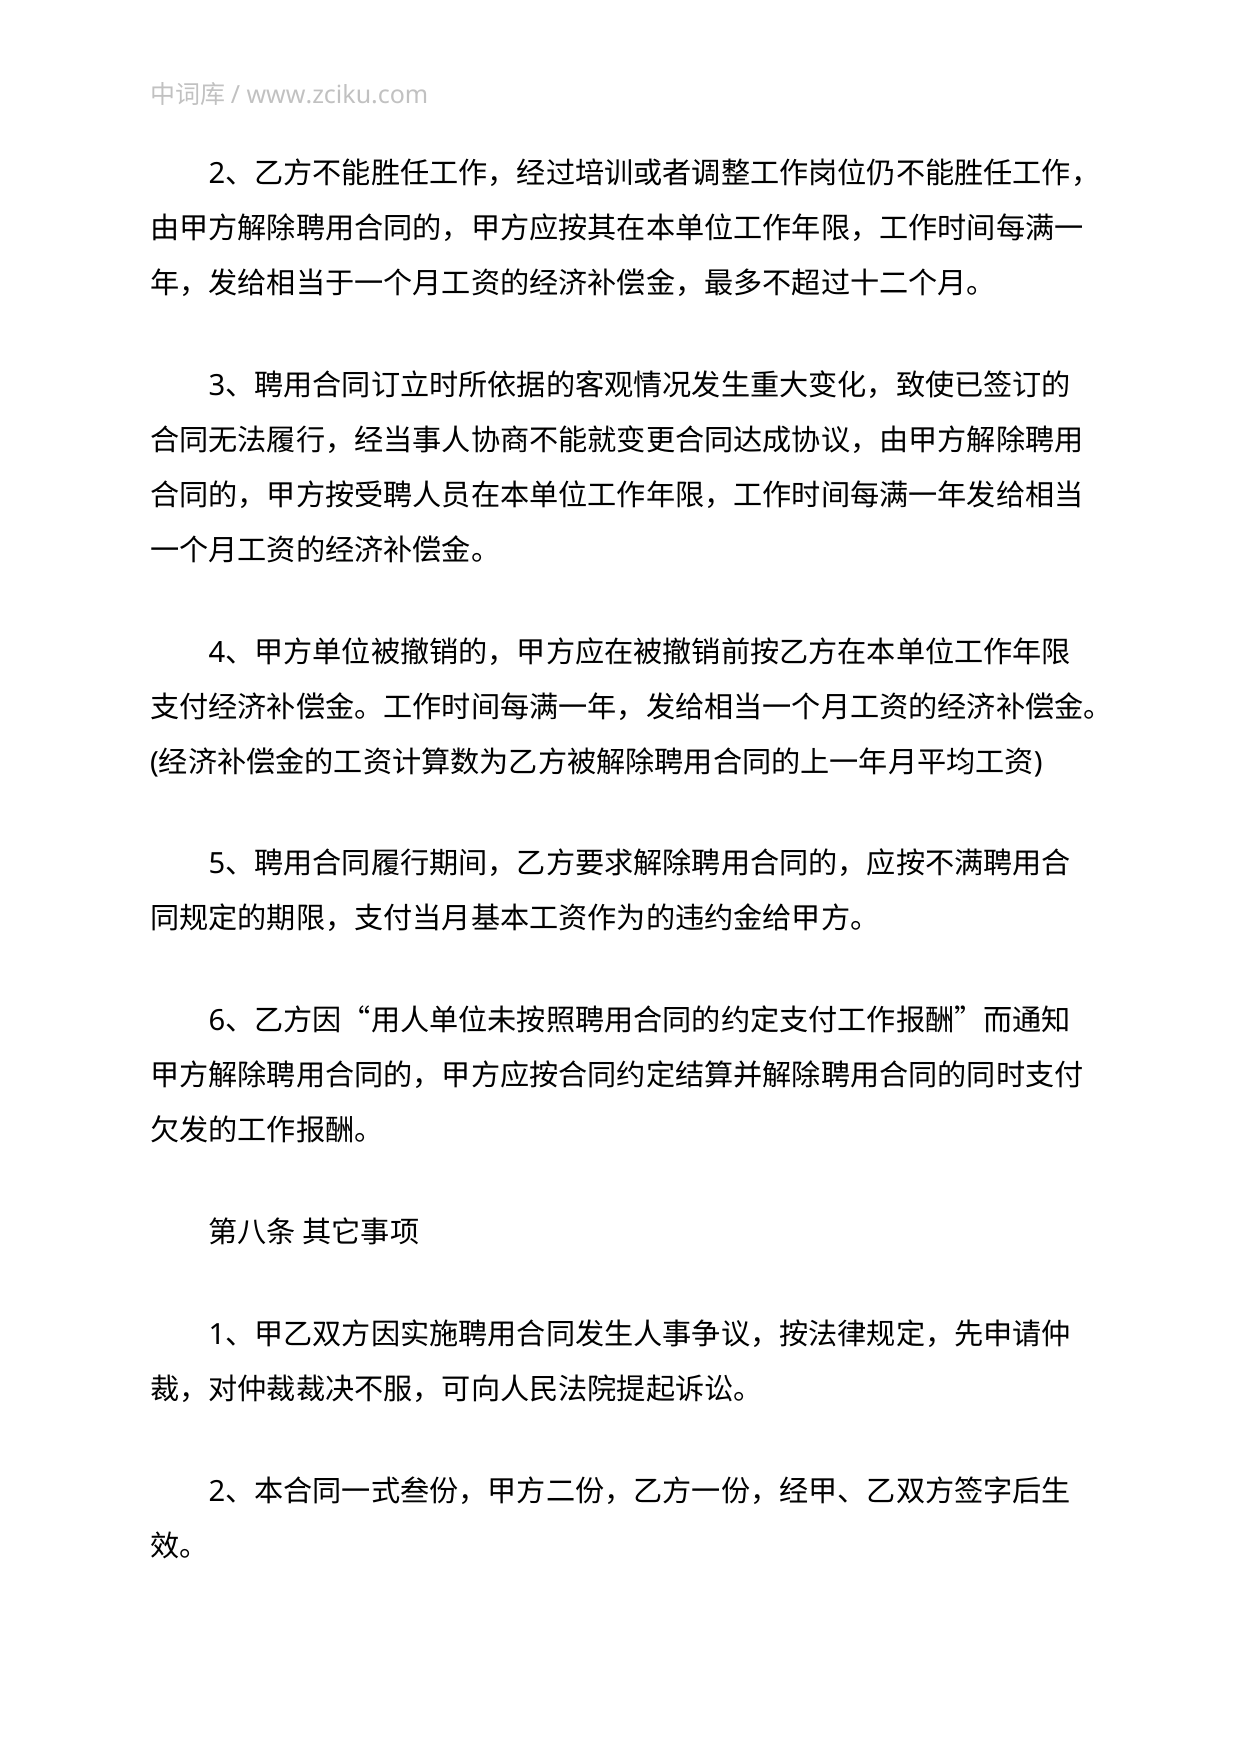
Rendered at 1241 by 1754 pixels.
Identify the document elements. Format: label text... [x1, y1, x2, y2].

text 第八条 其它事项 [150, 1208, 1090, 1251]
text 5、聘用合同履行期间，乙方要求解除聘用合同的，应按不满聘用合同规定的期限，支付当月基本工资作为的违约金给甲方。 [150, 840, 1090, 937]
text 2、本合同一式叁份，甲方二份，乙方一份，经甲、乙双方签字后生效。 [150, 1467, 1090, 1564]
text 3、聘用合同订立时所依据的客观情况发生重大变化，致使已签订的合同无法履行，经当事人协商不能就变更合同达成协议，由甲方解除聘用合同的，甲方按受聘人员在本单位工作年限，工作时间每满一年发给相当一个月工资的经济补偿金。 [150, 362, 1090, 569]
text 6、乙方因“用人单位未按照聘用合同的约定支付工作报酬”而通知甲方解除聘用合同的，甲方应按合同约定结算并解除聘用合同的同时支付欠发的工作报酬。 [150, 997, 1090, 1149]
text 4、甲方单位被撤销的，甲方应在被撤销前按乙方在本单位工作年限支付经济补偿金。工作时间每满一年，发给相当一个月工资的经济补偿金。(经济补偿金的工资计算数为乙方被解除聘用合同的上一年月平均工资) [150, 628, 1090, 781]
text 2、乙方不能胜任工作，经过培训或者调整工作岗位仍不能胜任工作，由甲方解除聘用合同的，甲方应按其在本单位工作年限，工作时间每满一年，发给相当于一个月工资的经济补偿金，最多不超过十二个月。 [150, 150, 1090, 302]
text 1、甲乙双方因实施聘用合同发生人事争议，按法律规定，先申请仲裁，对仲裁裁决不服，可向人民法院提起诉讼。 [150, 1310, 1090, 1408]
